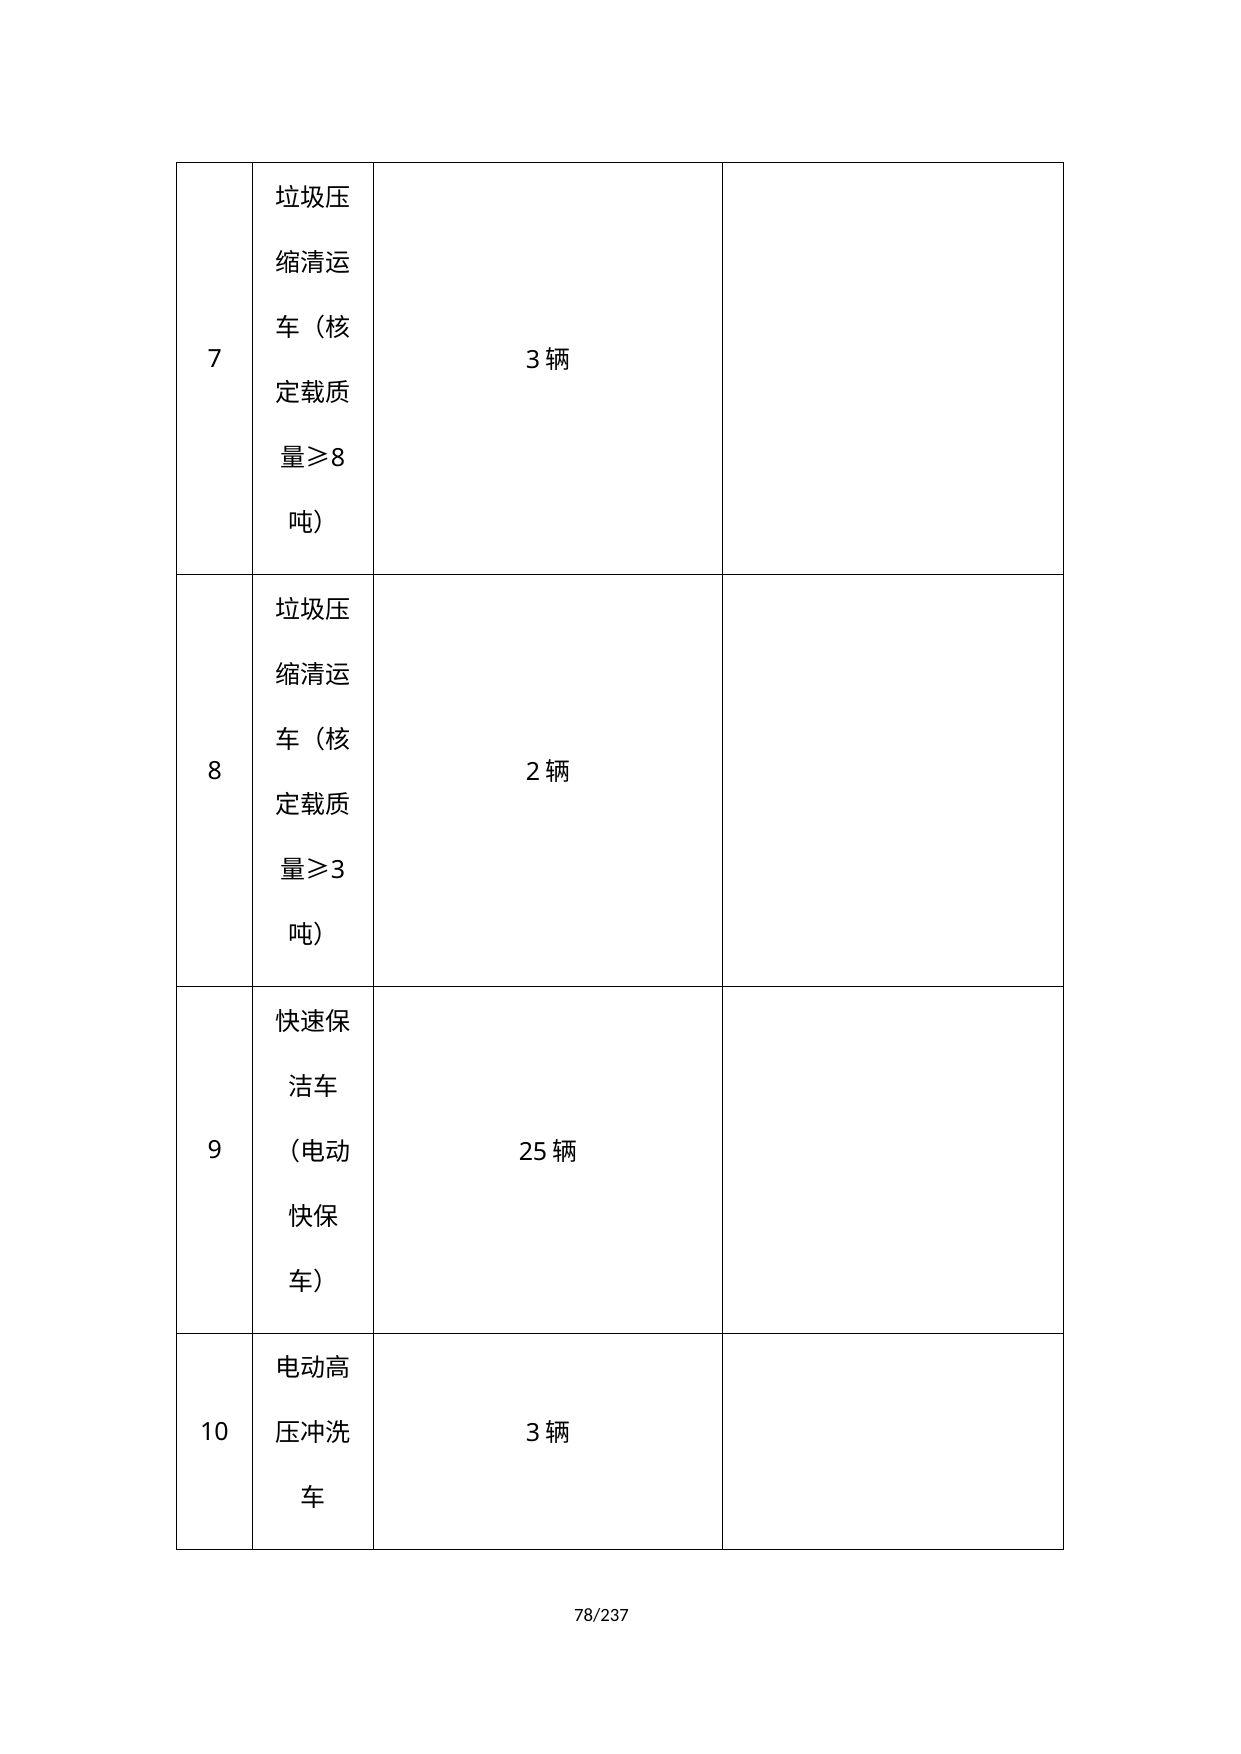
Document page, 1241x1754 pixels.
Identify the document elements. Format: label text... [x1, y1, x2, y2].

table_cell [723, 1334, 1063, 1549]
table_cell [723, 163, 1063, 574]
table_cell 8 [177, 575, 252, 986]
table_cell 3辆 [374, 1334, 722, 1549]
table_cell 快速保洁车（电动快保车） [253, 987, 373, 1332]
table_cell 电动高压冲洗车 [253, 1334, 373, 1549]
table_cell 3辆 [374, 163, 722, 574]
table_cell 25辆 [374, 987, 722, 1332]
table_cell 9 [177, 987, 252, 1332]
table_cell 垃圾压缩清运车（核定载质量≥8吨） [253, 163, 373, 574]
table_cell [723, 987, 1063, 1332]
table_cell 垃圾压缩清运车（核定载质量≥3吨） [253, 575, 373, 986]
table_cell [723, 575, 1063, 986]
table_cell 7 [177, 163, 252, 574]
table_cell 10 [177, 1334, 252, 1549]
table_cell 2辆 [374, 575, 722, 986]
